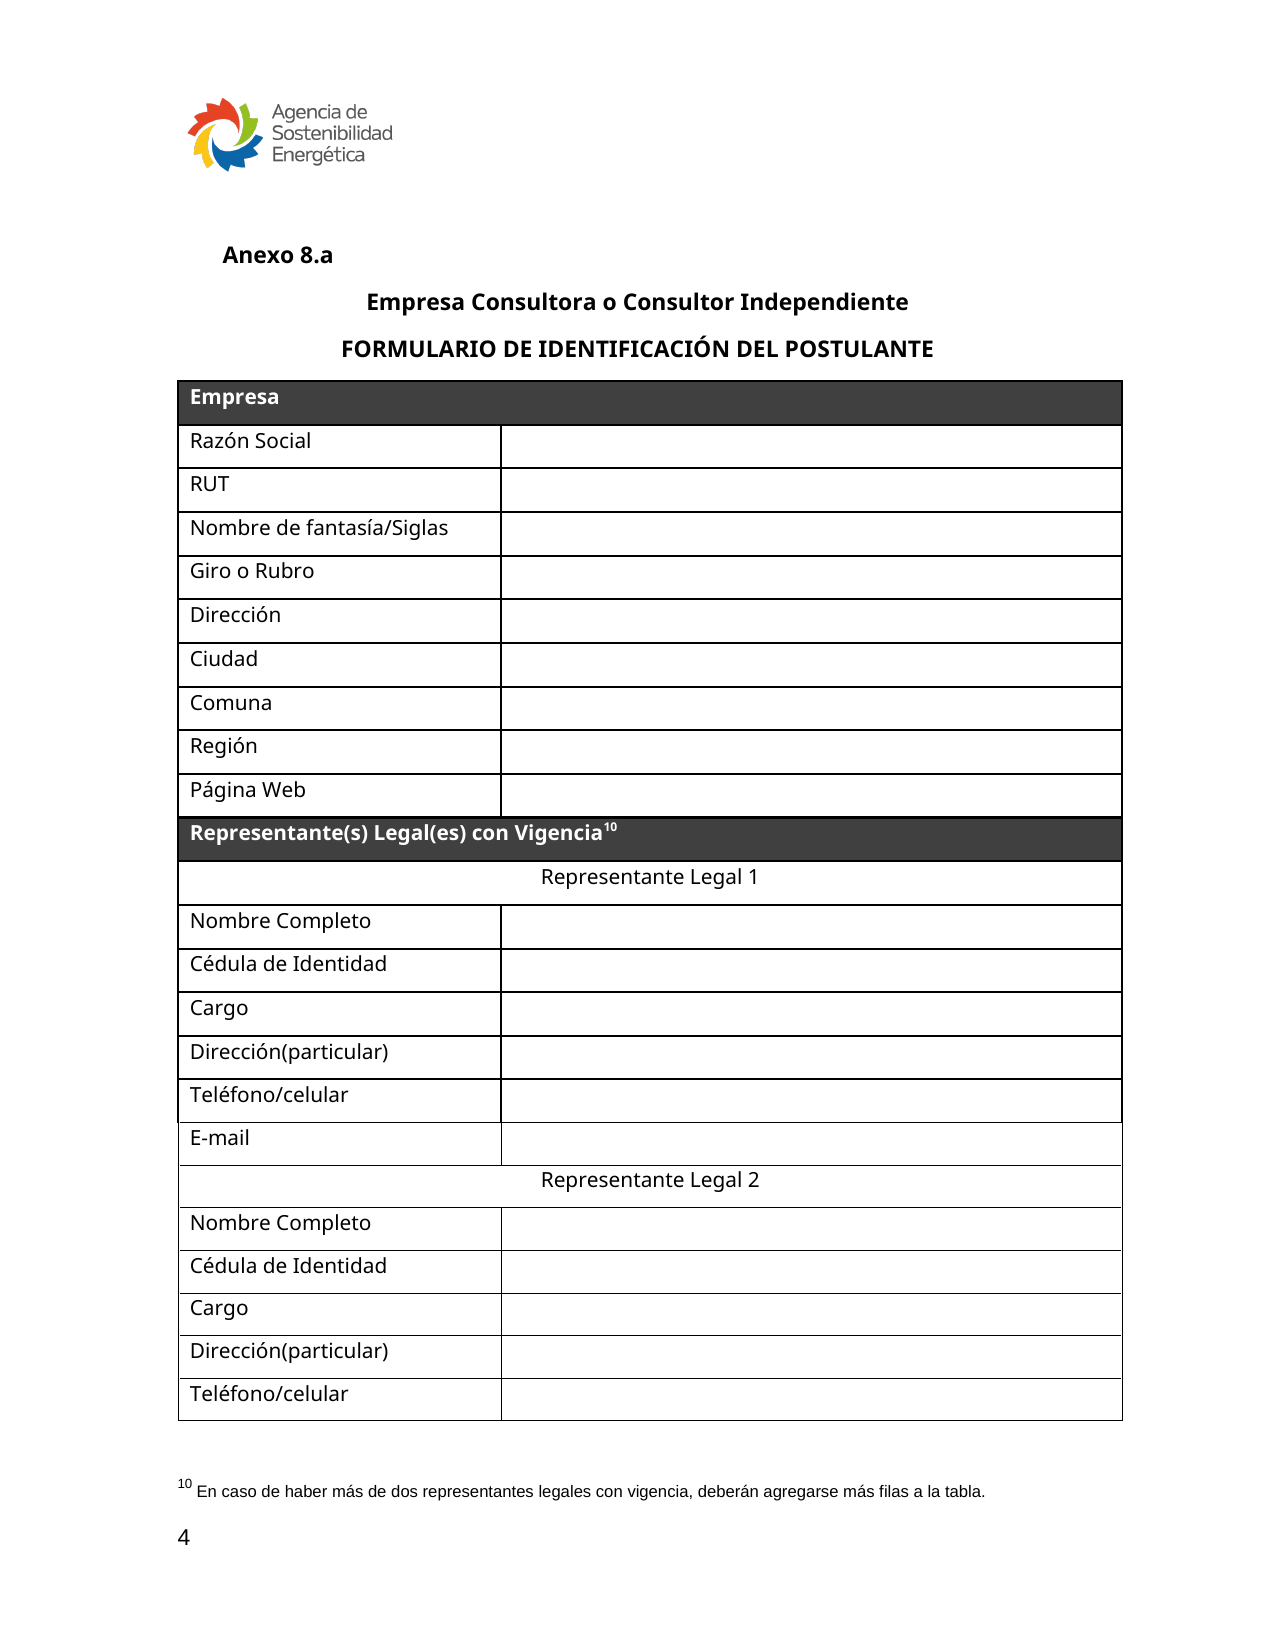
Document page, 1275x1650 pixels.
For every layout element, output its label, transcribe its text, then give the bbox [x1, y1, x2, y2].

table_cell Giro o Rubro [179, 557, 500, 598]
table_cell Cargo [179, 993, 500, 1035]
table_cell Nombre de fantasía/Siglas [179, 513, 500, 554]
table_cell Cédula de Identidad [179, 950, 500, 991]
table_cell Razón Social [179, 426, 500, 467]
table_cell [502, 1250, 1122, 1292]
table_cell Teléfono/celular [179, 1379, 501, 1420]
table_cell [502, 1335, 1122, 1378]
table_cell Teléfono/celular [179, 1080, 500, 1122]
table_cell Cargo [179, 1294, 501, 1335]
table_cell [502, 731, 1121, 773]
table_cell [502, 1207, 1122, 1250]
table_cell [502, 1037, 1121, 1078]
text Empresa Consultora o Consultor Independiente [177, 286, 1098, 317]
table_cell [502, 688, 1121, 729]
table_cell Representante(s) Legal(es) con Vigencia [179, 819, 1121, 860]
table_cell [502, 426, 1121, 467]
table_cell Representante Legal 2 [179, 1165, 1122, 1207]
table_cell [502, 469, 1121, 511]
table_cell [502, 906, 1121, 947]
table_cell [502, 557, 1121, 598]
table_cell [502, 993, 1121, 1035]
table_cell Nombre Completo [179, 906, 500, 947]
table_header Empresa [179, 382, 1121, 424]
table_cell [502, 644, 1121, 686]
table_cell Ciudad [179, 644, 500, 686]
table_cell Dirección(particular) [179, 1336, 501, 1378]
table_cell [502, 600, 1121, 642]
table_cell [502, 1293, 1122, 1335]
table_cell Comuna [179, 688, 500, 729]
table_cell [502, 1123, 1122, 1164]
picture [183, 73, 395, 190]
table_cell Nombre Completo [179, 1208, 501, 1250]
table_cell Región [179, 731, 500, 773]
table_cell Dirección(particular) [179, 1037, 500, 1078]
table_cell [502, 950, 1121, 991]
table_cell [502, 1080, 1121, 1122]
table_cell Cédula de Identidad [179, 1251, 501, 1292]
table_cell Página Web [179, 775, 500, 816]
table_cell E-mail [179, 1123, 501, 1164]
table_cell [502, 1378, 1122, 1420]
table_cell [502, 513, 1121, 554]
table_cell RUT [179, 469, 500, 511]
text FORMULARIO DE IDENTIFICACIÓN DEL POSTULANTE [177, 333, 1098, 364]
subtitle Anexo 8.a [222, 239, 1098, 271]
table_cell Representante Legal 1 [179, 862, 1121, 904]
table_cell [502, 775, 1121, 816]
table_cell Dirección [179, 600, 500, 642]
